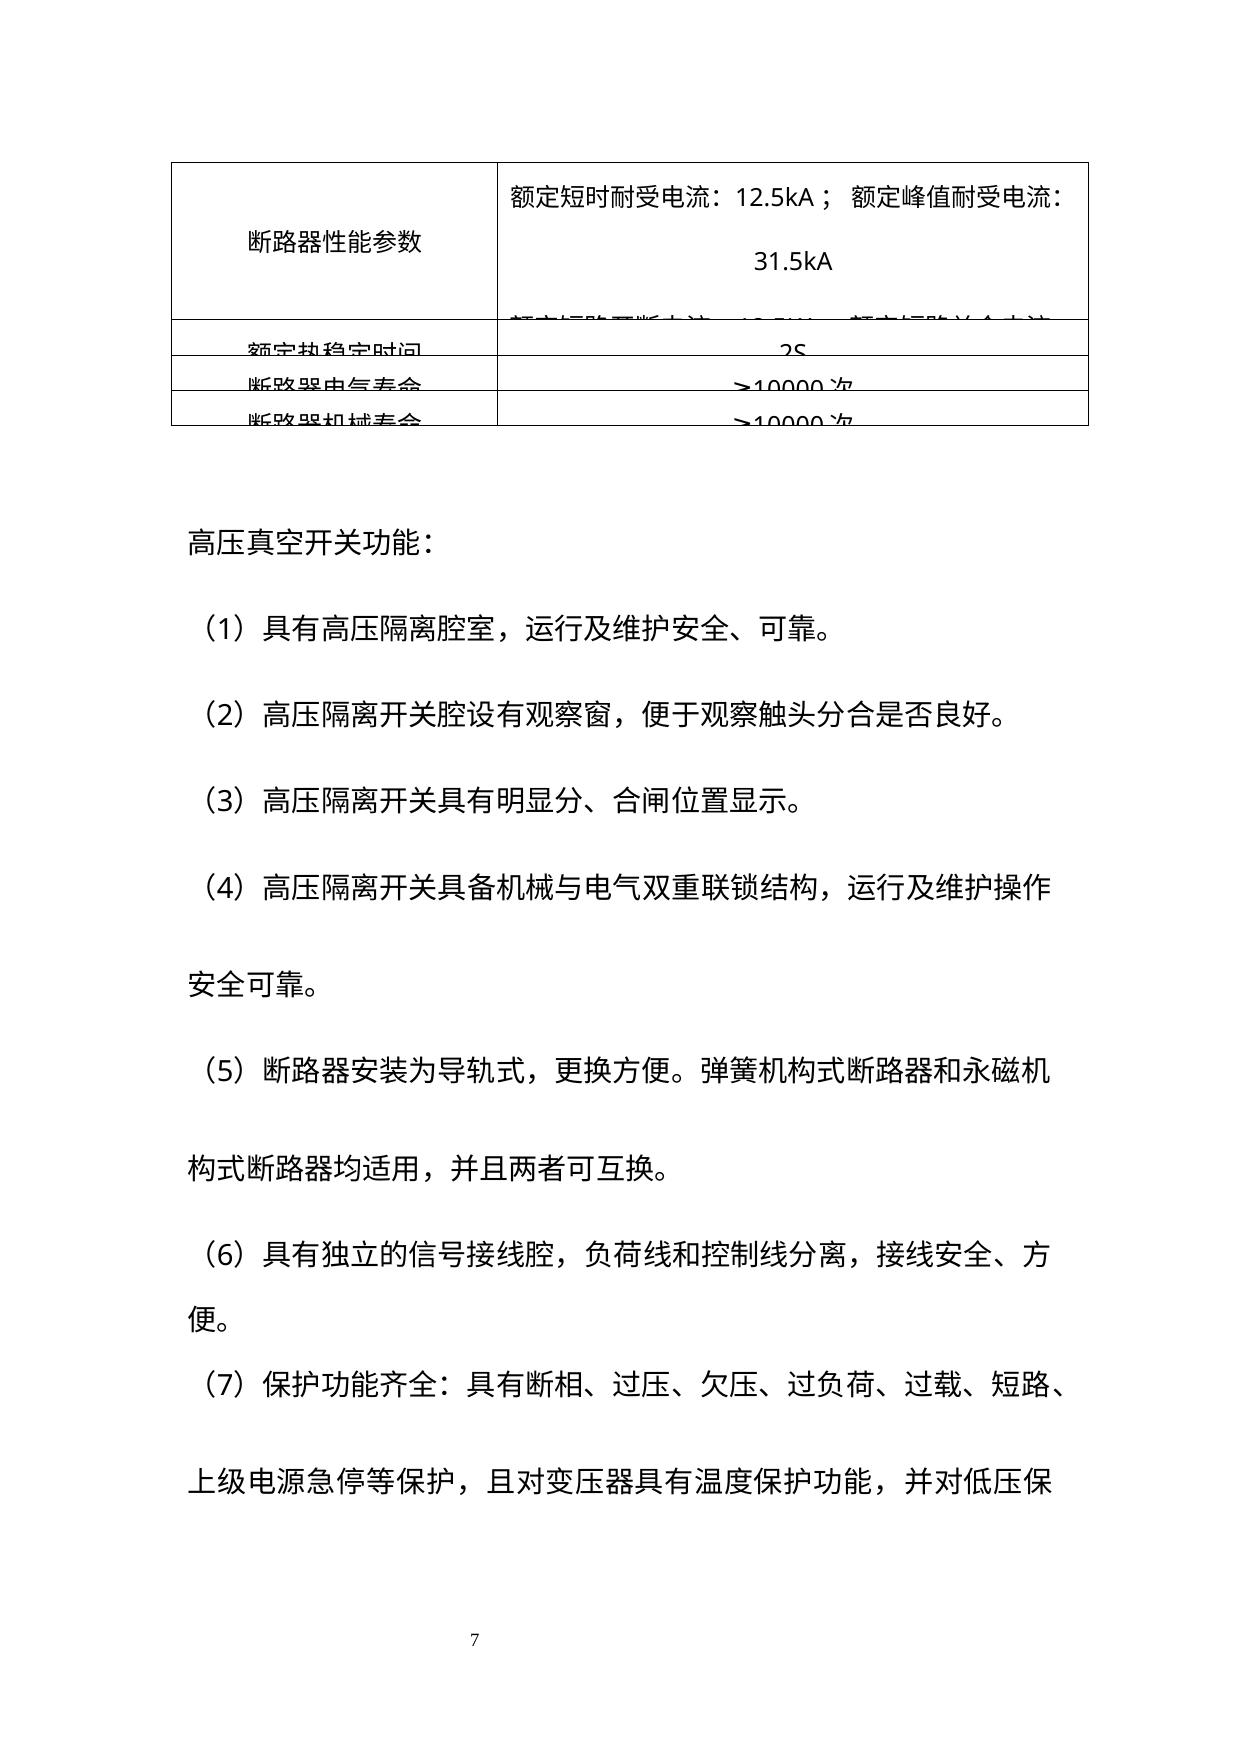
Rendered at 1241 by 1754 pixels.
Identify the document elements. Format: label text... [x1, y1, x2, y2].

text 高压真空开关功能： [187, 508, 1053, 573]
table_cell ≧10000次 [498, 391, 1088, 425]
table_cell 断路器性能参数 [172, 163, 497, 319]
table_cell ≧10000次 [498, 356, 1088, 390]
text （1）具有高压隔离腔室，运行及维护安全、可靠。 [187, 594, 1053, 659]
table_cell 额定短时耐受电流：12.5kA ； 额定峰值耐受电流：31.5kA 额定短路开断电流：12.5KA； 额定短路关合电流：31.5KA [498, 163, 1088, 319]
table_cell 额定热稳定时间 [172, 320, 497, 354]
table_cell 断路器电气寿命 [172, 356, 497, 390]
table_cell 2S [498, 320, 1088, 354]
text （2）高压隔离开关腔设有观察窗，便于观察触头分合是否良好。 [187, 681, 1053, 746]
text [187, 1350, 1053, 1513]
text （5）断路器安装为导轨式，更换方便。弹簧机构式断路器和永磁机构式断路器均适用，并且两者可互换。 [187, 1037, 1053, 1199]
table_cell 断路器机械寿命 [172, 391, 497, 425]
list （6）具有独立的信号接线腔，负荷线和控制线分离，接线安全、方便。 [187, 1220, 1053, 1350]
text （4）高压隔离开关具备机械与电气双重联锁结构，运行及维护操作安全可靠。 [187, 853, 1053, 1015]
text （3）高压隔离开关具有明显分、合闸位置显示。 [187, 767, 1053, 832]
